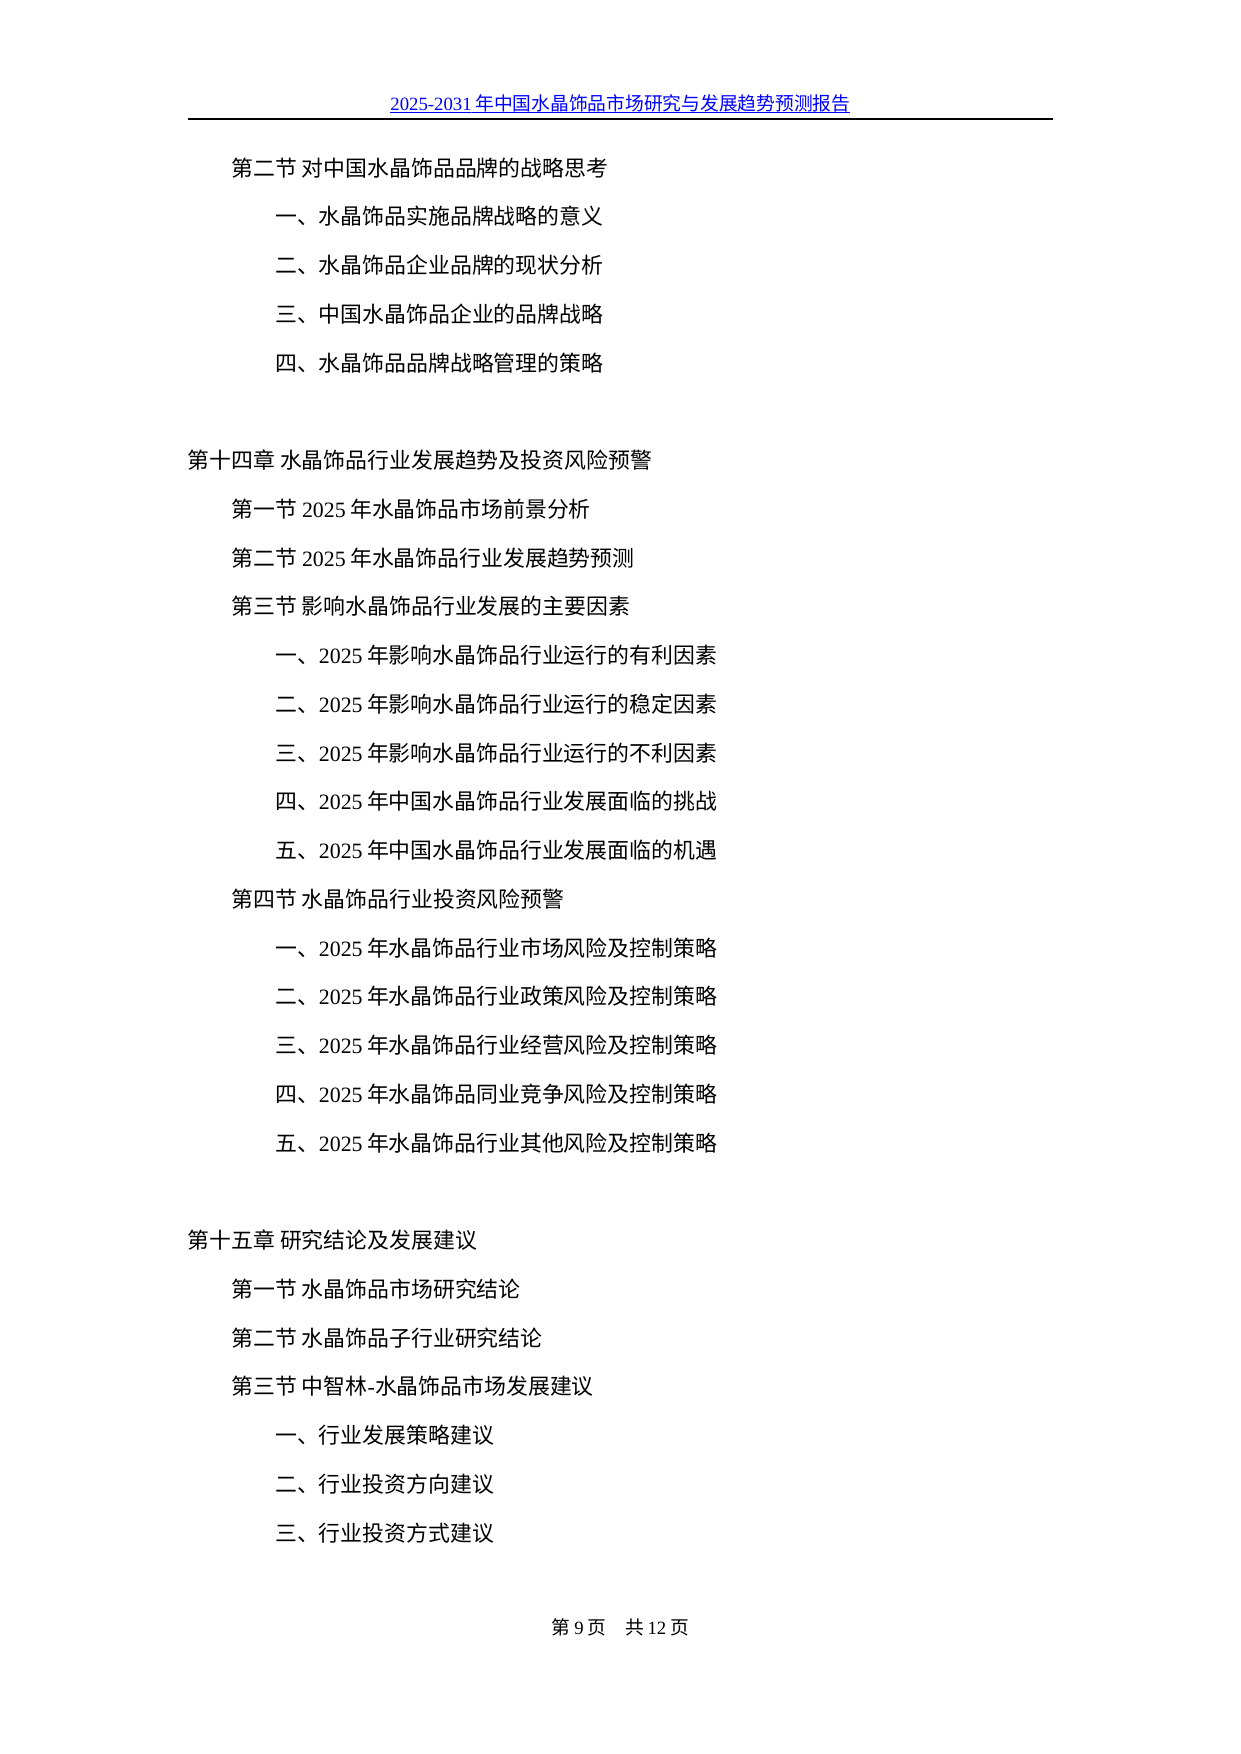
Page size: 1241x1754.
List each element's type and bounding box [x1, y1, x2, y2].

text [187, 150, 1053, 1548]
